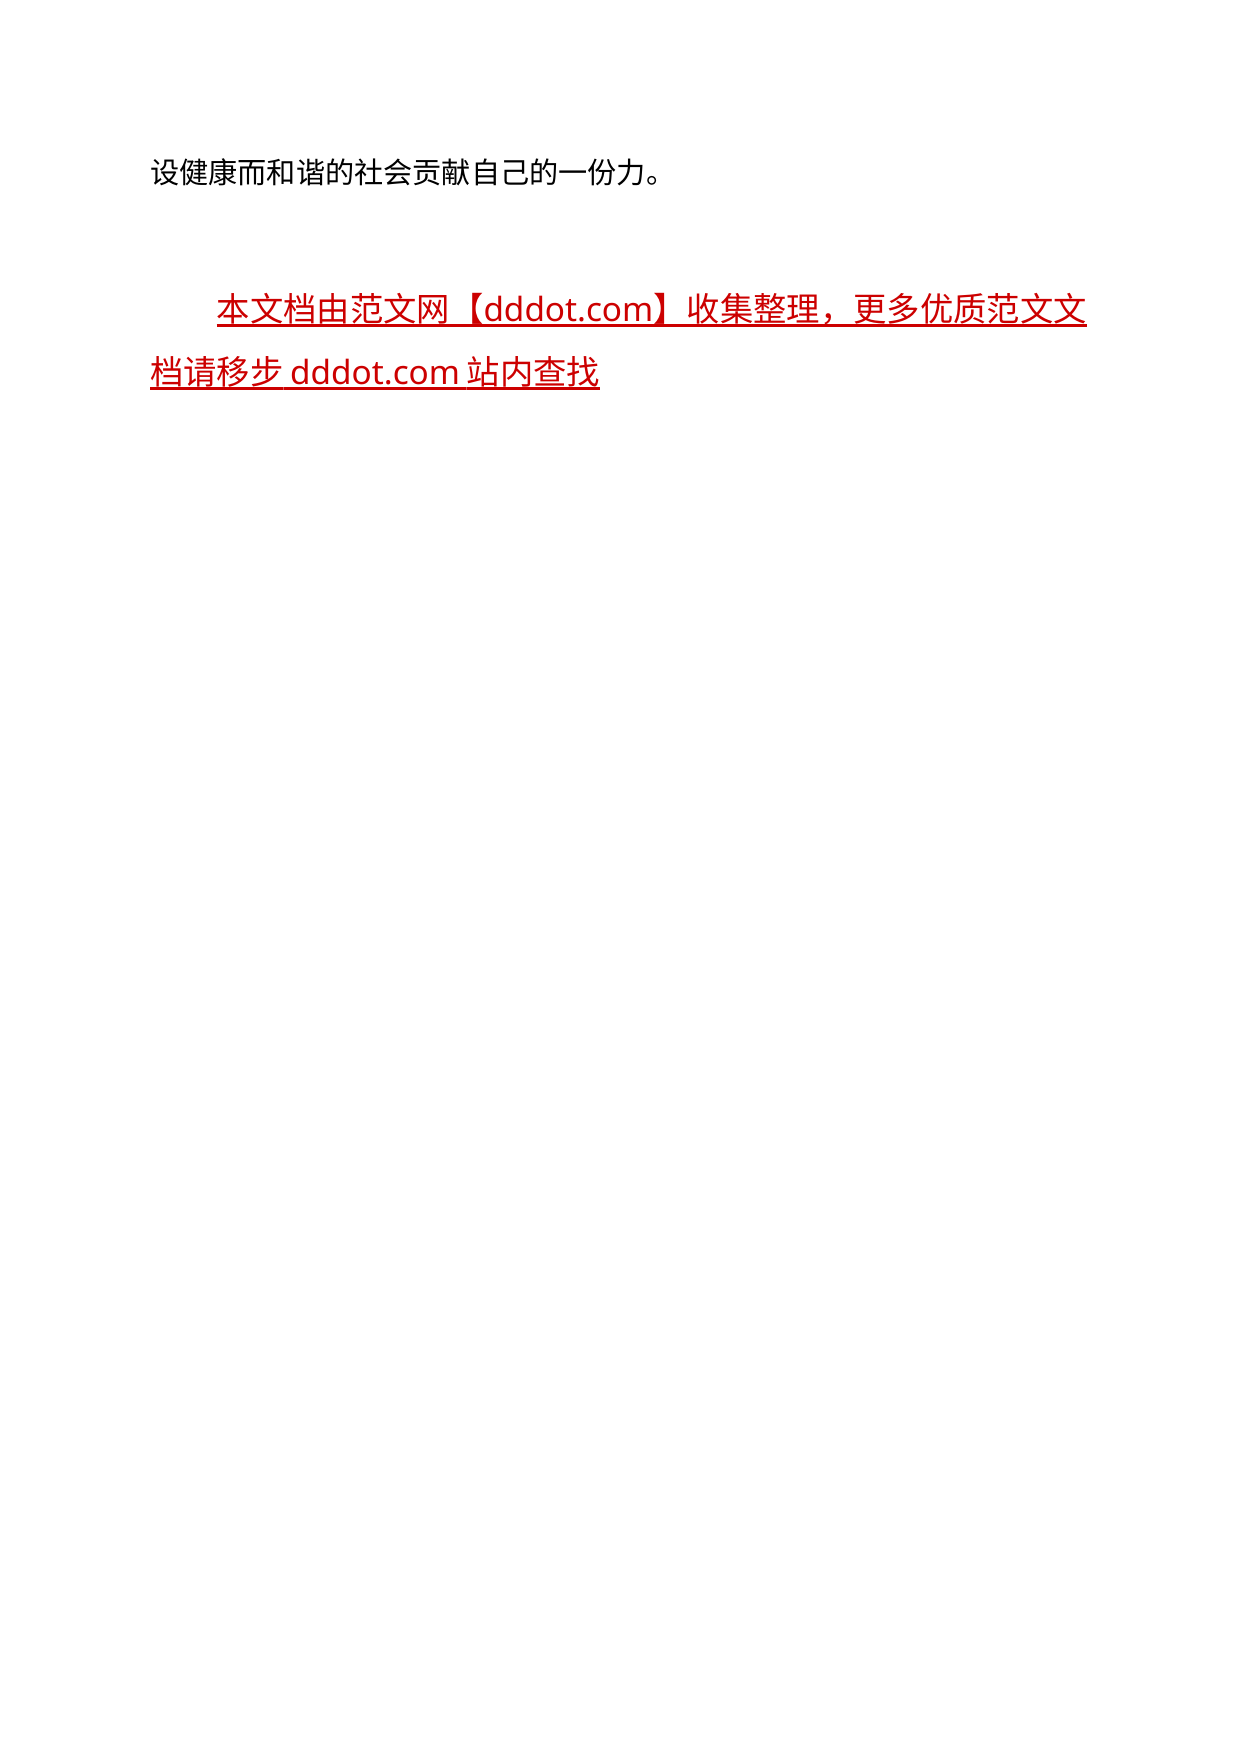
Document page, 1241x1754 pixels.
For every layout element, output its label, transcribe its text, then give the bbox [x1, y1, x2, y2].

text 本文档由范文网【dddot.com】收集整理，更多优质范文文档请移步dddot.com站内查找 [150, 283, 1090, 394]
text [150, 150, 1090, 192]
